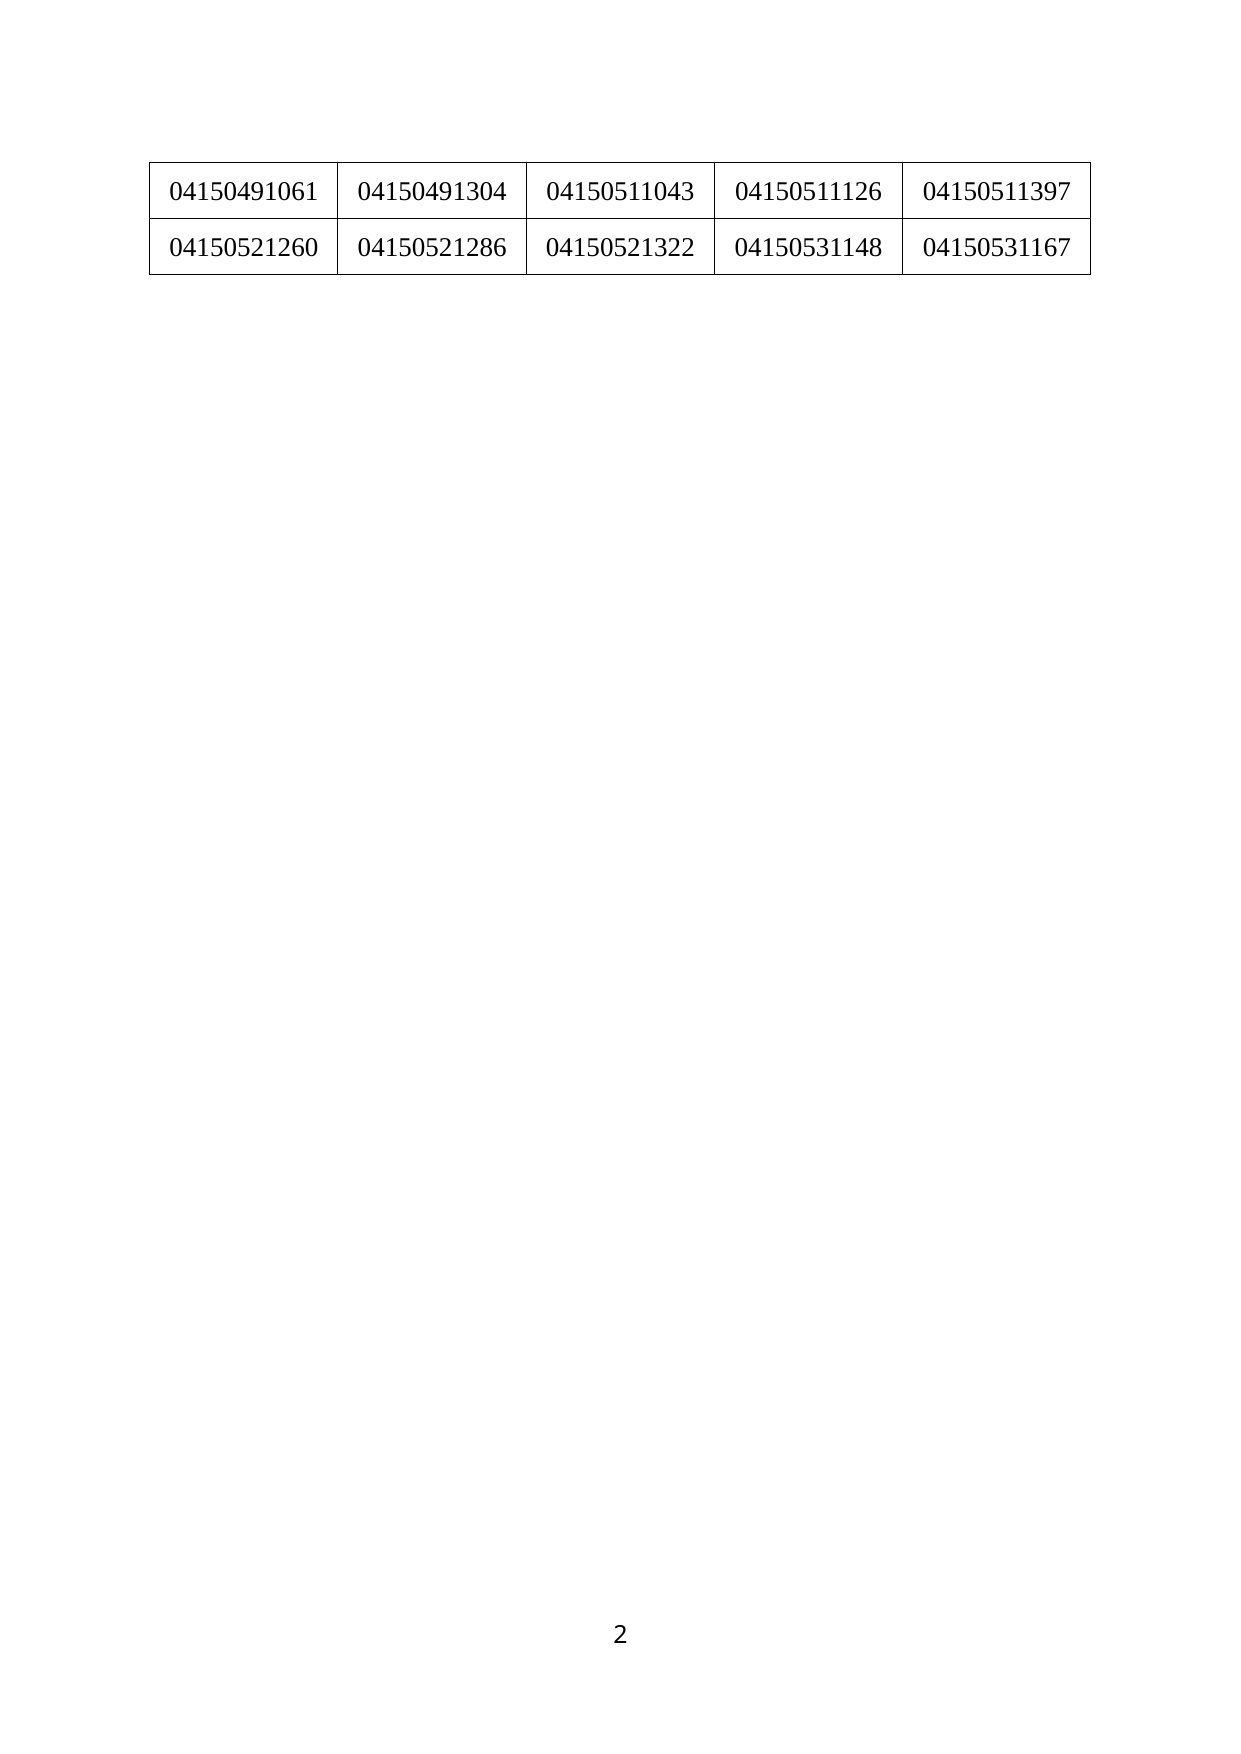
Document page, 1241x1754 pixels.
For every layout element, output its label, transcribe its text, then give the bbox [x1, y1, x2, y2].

table_cell 04150491304 [338, 163, 526, 218]
table_cell 04150511126 [715, 163, 902, 218]
table_cell 04150531148 [715, 219, 902, 274]
table_cell 04150491061 [150, 163, 337, 218]
table_cell 04150531167 [903, 219, 1090, 274]
table_cell 04150511043 [527, 163, 714, 218]
table_cell 04150521322 [527, 219, 714, 274]
table_cell 04150511397 [903, 163, 1090, 218]
table_cell 04150521260 [150, 219, 337, 274]
table_cell 04150521286 [338, 219, 526, 274]
